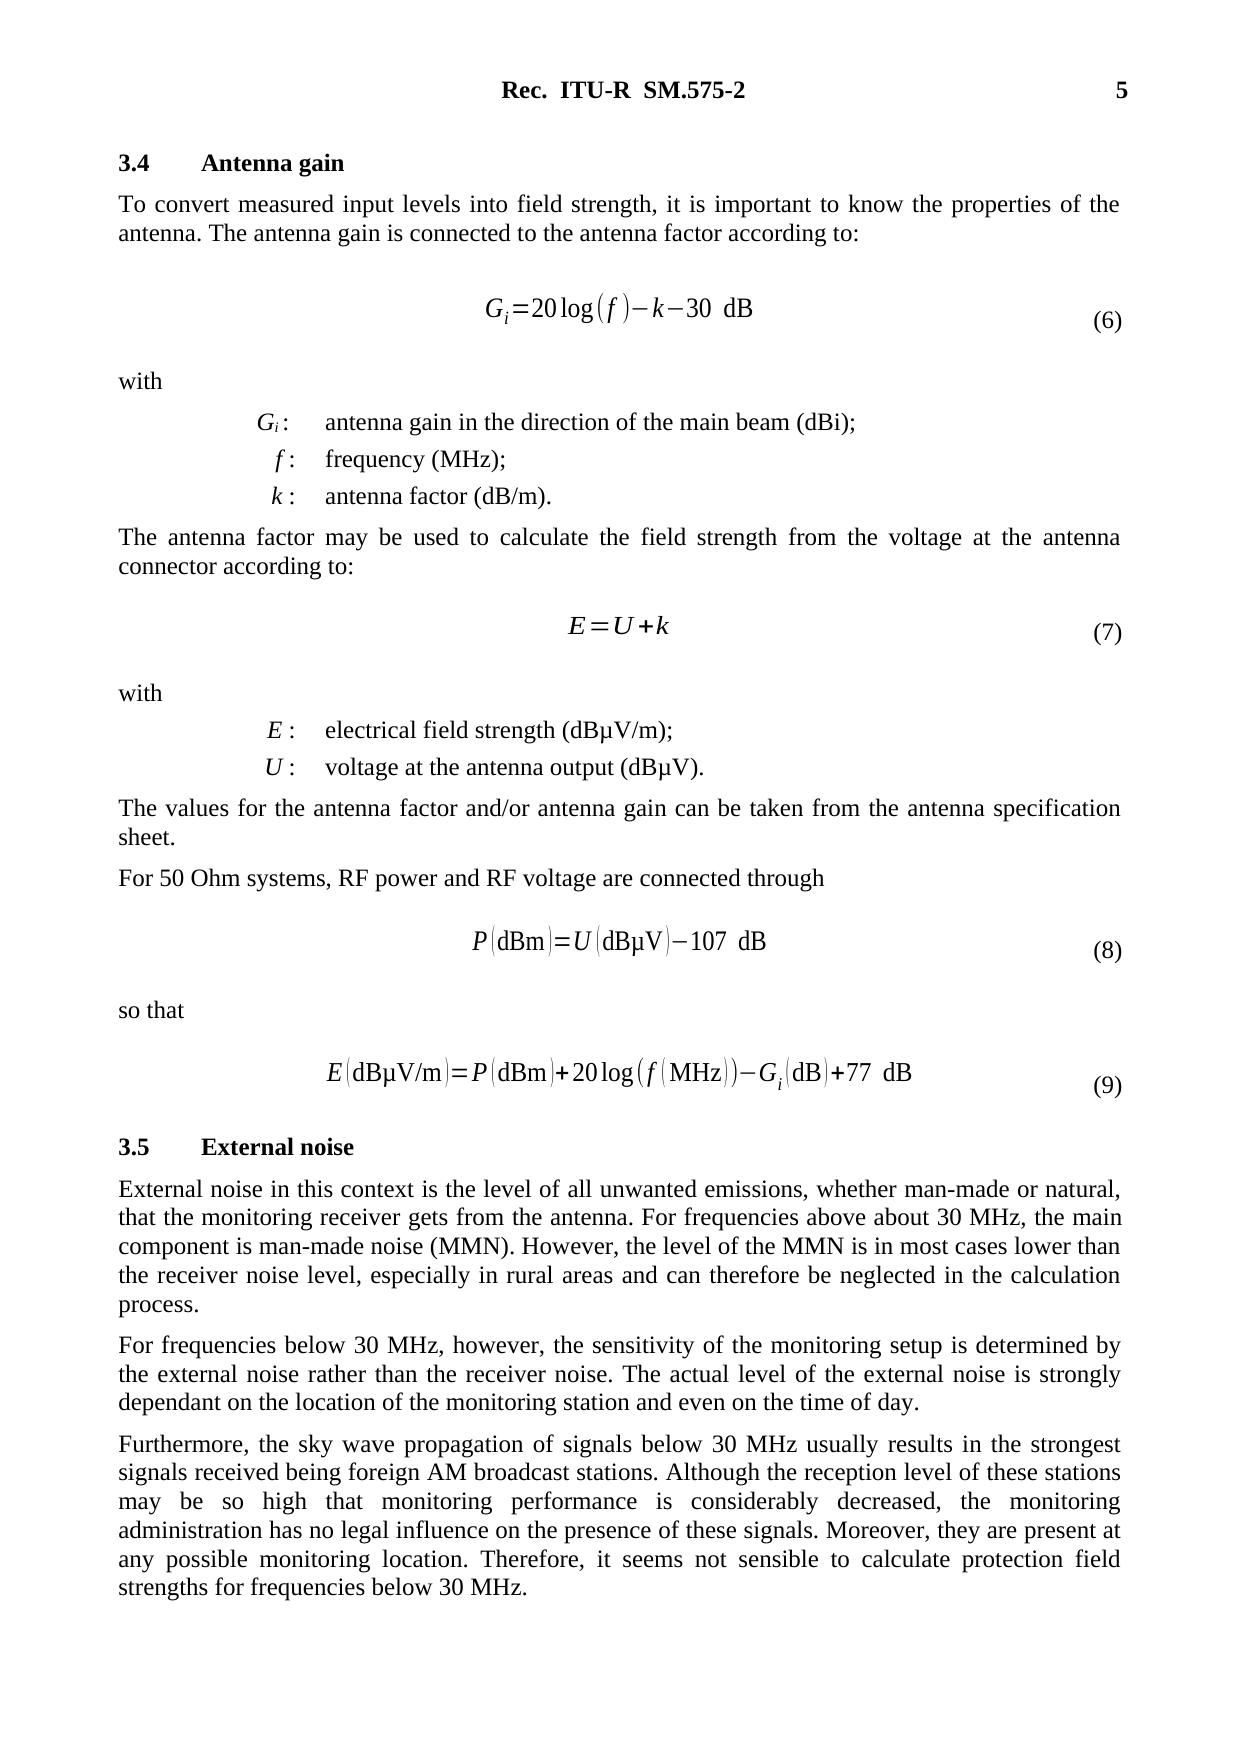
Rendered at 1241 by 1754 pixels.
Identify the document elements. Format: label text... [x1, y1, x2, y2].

text so that [118, 995, 1122, 1024]
text For frequencies below 30 MHz, however, the sensitivity of the monitoring setup is determined by the external noise rather than the receiver noise. The actual level of the external noise is strongly dependant on the location of the monitoring station and even on the time of day. [118, 1330, 1122, 1416]
text The values for the antenna factor and/or antenna gain can be taken from the antenna specification sheet. [118, 793, 1122, 851]
text U : voltage at the antenna output (dBµV). [118, 752, 1122, 781]
text Furthermore, the sky wave propagation of signals below 30 MHz usually results in the strongest signals received being foreign AM broadcast stations. Although the reception level of these stations may be so high that monitoring performance is considerably decreased, the monitoring administration has no legal influence on the presence of these signals. Moreover, they are present at any possible monitoring location. Therefore, it seems not sensible to calculate protection field strengths for frequencies below 30 MHz. [118, 1429, 1122, 1601]
text f : frequency (MHz); [118, 444, 1122, 473]
text E : electrical field strength (dBµV/m); [118, 715, 1122, 743]
text with [118, 366, 1122, 394]
text (6) [118, 291, 1122, 334]
text k : antenna factor (dB/m). [118, 481, 1122, 510]
text The antenna factor may be used to calculate the field strength from the voltage at the antenna connector according to: [118, 522, 1122, 580]
text External noise in this context is the level of all unwanted emissions, whether man-made or natural, that the monitoring receiver gets from the antenna. For frequencies above about 30 MHz, the main component is man-made noise (MMN). However, the level of the MMN is in most cases lower than the receiver noise level, especially in rural areas and can therefore be neglected in the calculation process. [118, 1174, 1122, 1317]
text (9) [118, 1056, 1122, 1099]
text Gi : antenna gain in the direction of the main beam (dBi); [118, 407, 1122, 436]
text (7) [118, 612, 1122, 646]
text To convert measured input levels into field strength, it is important to know the properties of the antenna. The antenna gain is connected to the antenna factor according to: [118, 189, 1122, 246]
text For 50 Ohm systems, RF power and RF voltage are connected through [118, 863, 1122, 892]
subtitle 3.4 Antenna gain [118, 148, 1122, 176]
text with [118, 678, 1122, 706]
text (8) [118, 923, 1122, 964]
subtitle 3.5 External noise [118, 1132, 1122, 1161]
